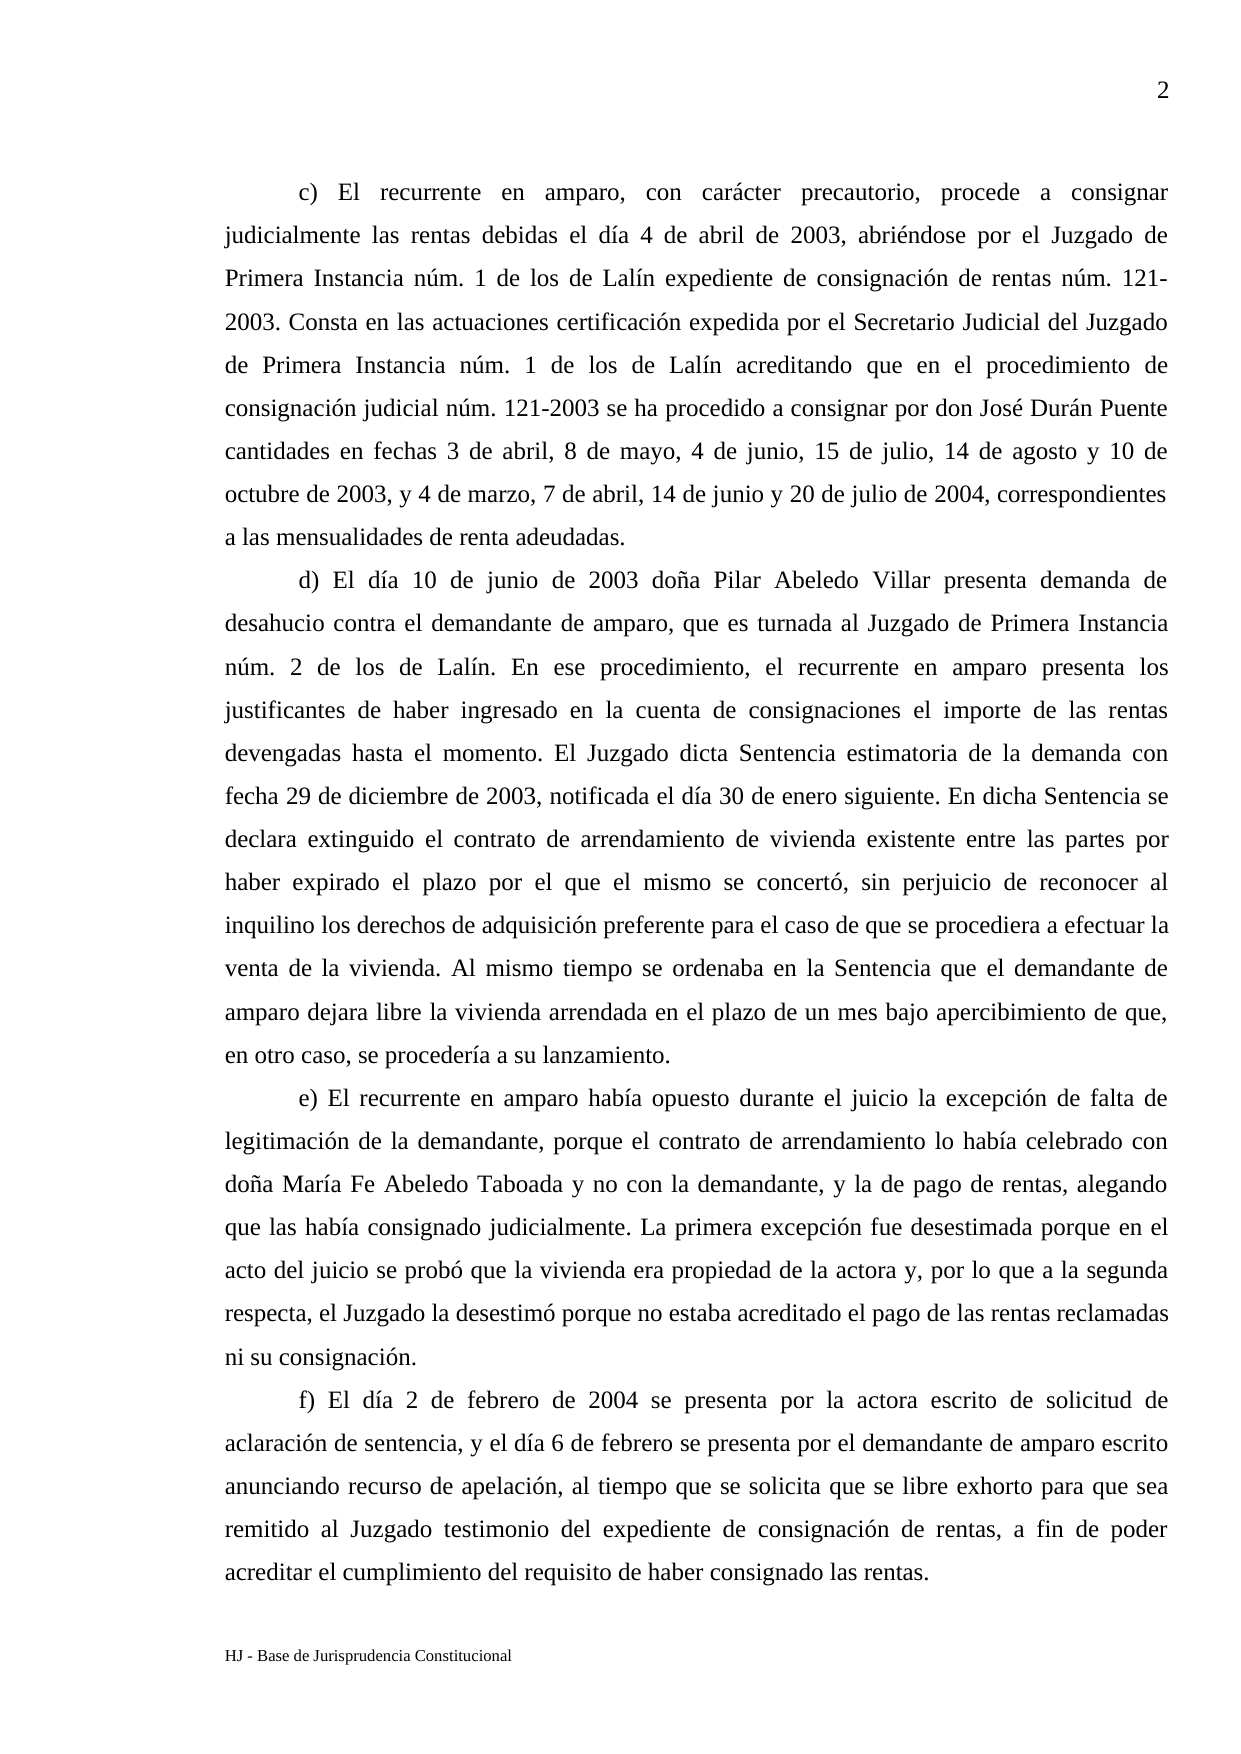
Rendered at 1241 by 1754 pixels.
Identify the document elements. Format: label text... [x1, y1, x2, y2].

text f) El día 2 de febrero de 2004 se presenta por la actora escrito de solicitud de aclaración de sentencia, y el día 6 de febrero se presenta por el demandante de amparo escrito anunciando recurso de apelación, al tiempo que se solicita que se libre exhorto para que sea remitido al Juzgado testimonio del expediente de consignación de rentas, a fin de poder acreditar el cumplimiento del requisito de haber consignado las rentas. [224, 1385, 1169, 1586]
text d) El día 10 de junio de 2003 doña Pilar Abeledo Villar presenta demanda de desahucio contra el demandante de amparo, que es turnada al Juzgado de Primera Instancia núm. 2 de los de Lalín. En ese procedimiento, el recurrente en amparo presenta los justificantes de haber ingresado en la cuenta de consignaciones el importe de las rentas devengadas hasta el momento. El Juzgado dicta Sentencia estimatoria de la demanda con fecha 29 de diciembre de 2003, notificada el día 30 de enero siguiente. En dicha Sentencia se declara extinguido el contrato de arrendamiento de vivienda existente entre las partes por haber expirado el plazo por el que el mismo se concertó, sin perjuicio de reconocer al inquilino los derechos de adquisición preferente para el caso de que se procediera a efectuar la venta de la vivienda. Al mismo tiempo se ordenaba en la Sentencia que el demandante de amparo dejara libre la vivienda arrendada en el plazo de un mes bajo apercibimiento de que, en otro caso, se procedería a su lanzamiento. [224, 565, 1169, 1068]
text e) El recurrente en amparo había opuesto durante el juicio la excepción de falta de legitimación de la demandante, porque el contrato de arrendamiento lo había celebrado con doña María Fe Abeledo Taboada y no con la demandante, y la de pago de rentas, alegando que las había consignado judicialmente. La primera excepción fue desestimada porque en el acto del juicio se probó que la vivienda era propiedad de la actora y, por lo que a la segunda respecta, el Juzgado la desestimó porque no estaba acreditado el pago de las rentas reclamadas ni su consignación. [224, 1083, 1169, 1370]
text c) El recurrente en amparo, con carácter precautorio, procede a consignar judicialmente las rentas debidas el día 4 de abril de 2003, abriéndose por el Juzgado de Primera Instancia núm. 1 de los de Lalín expediente de consignación de rentas núm. 121-2003. Consta en las actuaciones certificación expedida por el Secretario Judicial del Juzgado de Primera Instancia núm. 1 de los de Lalín acreditando que en el procedimiento de consignación judicial núm. 121-2003 se ha procedido a consignar por don José Durán Puente cantidades en fechas 3 de abril, 8 de mayo, 4 de junio, 15 de julio, 14 de agosto y 10 de octubre de 2003, y 4 de marzo, 7 de abril, 14 de junio y 20 de julio de 2004, correspondientes a las mensualidades de renta adeudadas. [224, 177, 1169, 551]
